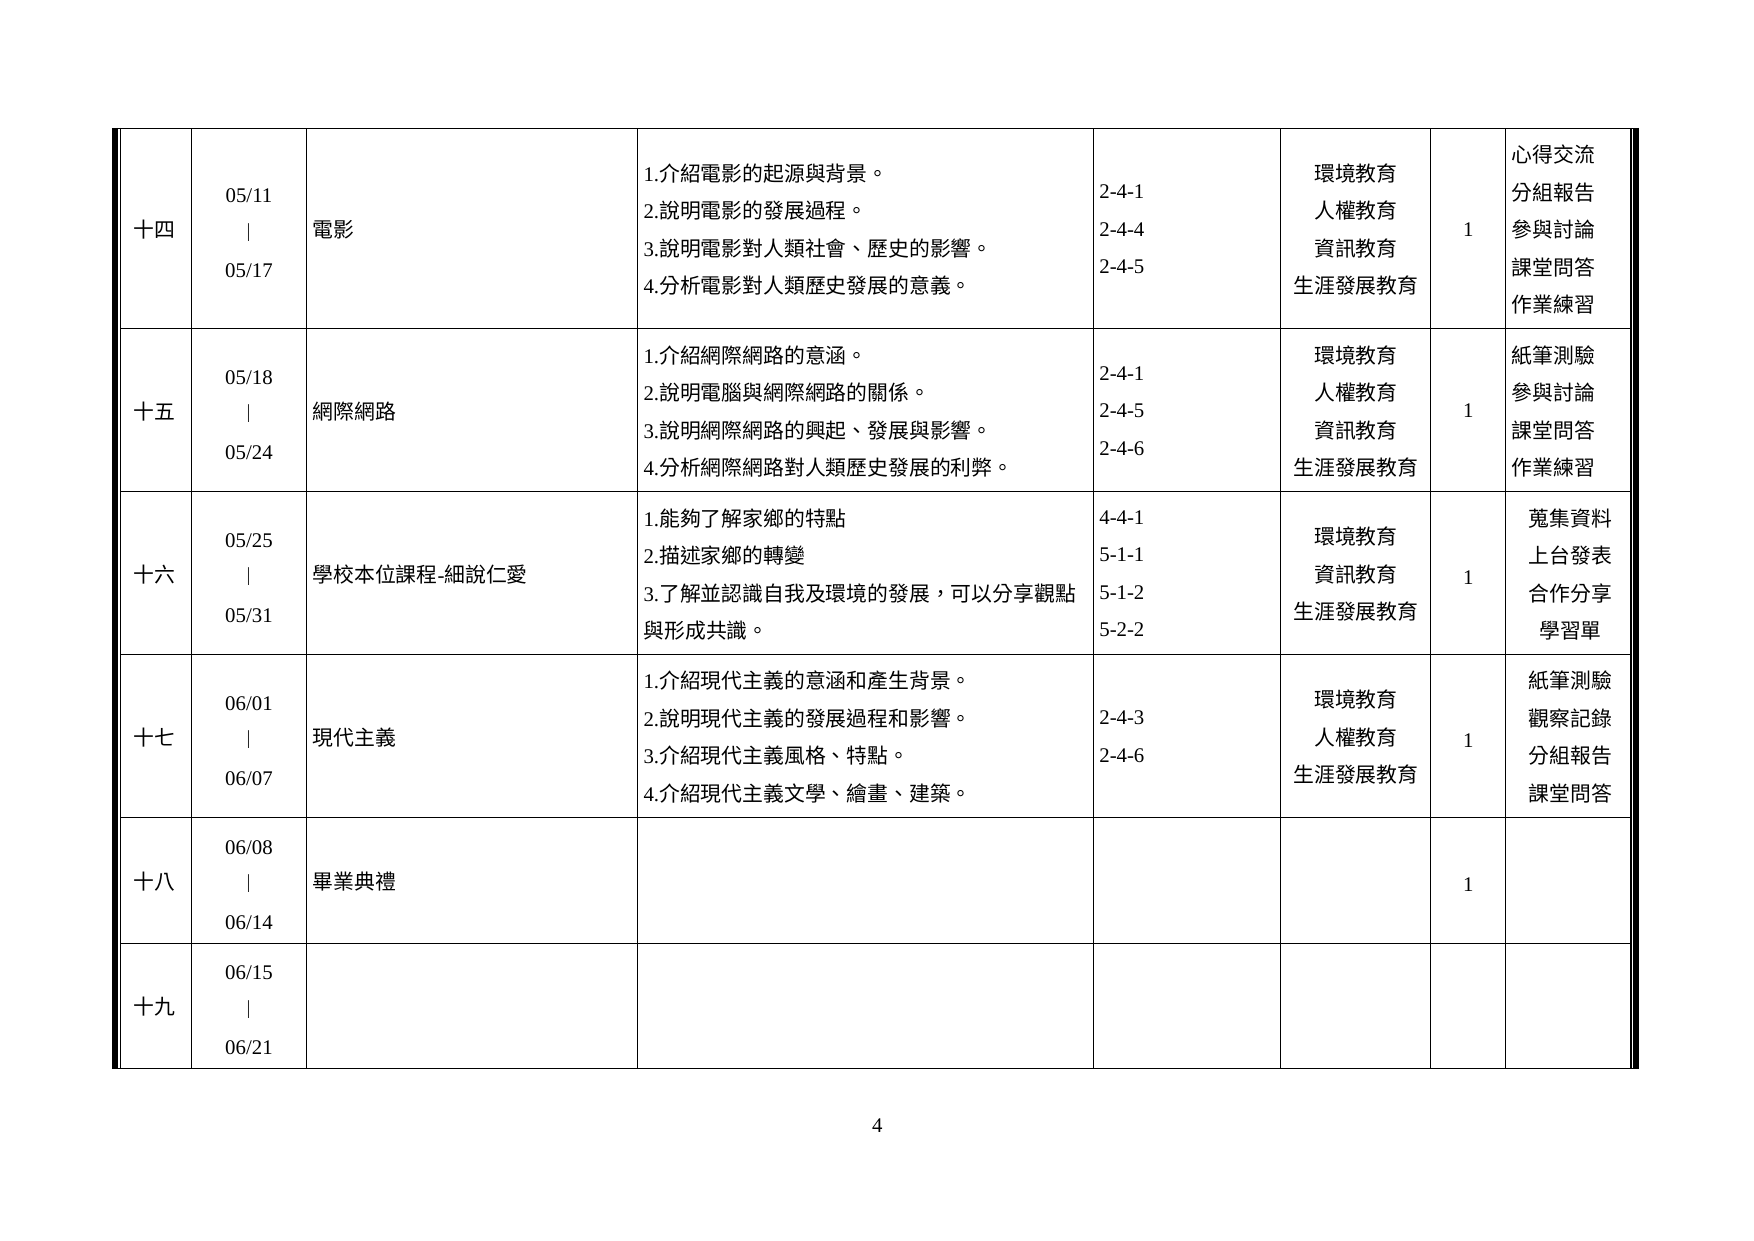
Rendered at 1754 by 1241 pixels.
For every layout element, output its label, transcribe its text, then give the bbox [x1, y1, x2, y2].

table_cell [638, 818, 1093, 942]
table_cell 心得交流 分組報告 參與討論 課堂問答 作業練習 [1506, 129, 1630, 328]
table_cell 網際網路 [307, 329, 637, 491]
table_cell 現代主義 [307, 655, 637, 817]
table_cell 05/18 ︱ 05/24 [192, 329, 306, 491]
table_cell 1 [1431, 492, 1505, 654]
table_cell 1.介紹電影的起源與背景。 2.說明電影的發展過程。 3.說明電影對人類社會、歷史的影響。 4.分析電影對人類歷史發展的意義。 [638, 129, 1093, 328]
table_cell [1281, 944, 1430, 1068]
table_cell [1094, 818, 1280, 942]
table_cell 06/01 ︱ 06/07 [192, 655, 306, 817]
table_cell 紙筆測驗 觀察記錄 分組報告 課堂問答 [1506, 655, 1630, 817]
table_cell 1 [1431, 818, 1505, 942]
table_cell 十四 [121, 129, 191, 328]
table_cell 環境教育 人權教育 資訊教育 生涯發展教育 [1281, 329, 1430, 491]
table_cell 十八 [121, 818, 191, 942]
table_cell [1506, 944, 1630, 1068]
table_cell [1094, 492, 1280, 654]
table_cell 十七 [121, 655, 191, 817]
table_cell 05/25 ︱ 05/31 [192, 492, 306, 654]
table_cell 十九 [121, 944, 191, 1068]
table_cell 畢業典禮 [307, 818, 637, 942]
table_cell [1281, 818, 1430, 942]
table_cell 十五 [121, 329, 191, 491]
table_cell [1094, 944, 1280, 1068]
table_cell 1.介紹現代主義的意涵和產生背景。 2.說明現代主義的發展過程和影響。 3.介紹現代主義風格、特點。 4.介紹現代主義文學、繪畫、建築。 [638, 655, 1093, 817]
table_cell 學校本位課程-細說仁愛 [307, 492, 637, 654]
table_cell 環境教育 資訊教育 生涯發展教育 [1281, 492, 1430, 654]
table_cell 05/11 ︱ 05/17 [192, 129, 306, 328]
table_cell 2-4-5 [1094, 329, 1280, 491]
table_cell [1506, 818, 1630, 942]
table_cell 環境教育 人權教育 資訊教育 生涯發展教育 [1281, 129, 1430, 328]
table_cell [1094, 655, 1280, 817]
table_cell 1.介紹網際網路的意涵。 2.說明電腦與網際網路的關係。 3.說明網際網路的興起、發展與影響。 4.分析網際網路對人類歷史發展的利弊。 [638, 329, 1093, 491]
table_cell 1.能夠了解家鄉的特點 2.描述家鄉的轉變 3.了解並認識自我及環境的發展，可以分享觀點與形成共識。 [638, 492, 1093, 654]
table_cell 1 [1431, 655, 1505, 817]
table_cell 蒐集資料 上台發表 合作分享 學習單 [1506, 492, 1630, 654]
table_cell 06/08 ︱ 06/14 [192, 818, 306, 942]
table_cell 紙筆測驗 參與討論 課堂問答 作業練習 [1506, 329, 1630, 491]
table_cell 電影 [307, 129, 637, 328]
table_cell 1 [1431, 129, 1505, 328]
table_cell 環境教育 人權教育 生涯發展教育 [1281, 655, 1430, 817]
table_cell [307, 944, 637, 1068]
table_cell 十六 [121, 492, 191, 654]
table_cell [1431, 944, 1505, 1068]
table_cell [638, 944, 1093, 1068]
table_cell 06/15 ︱ 06/21 [192, 944, 306, 1068]
table_cell [1094, 129, 1280, 328]
table_cell 1 [1431, 329, 1505, 491]
